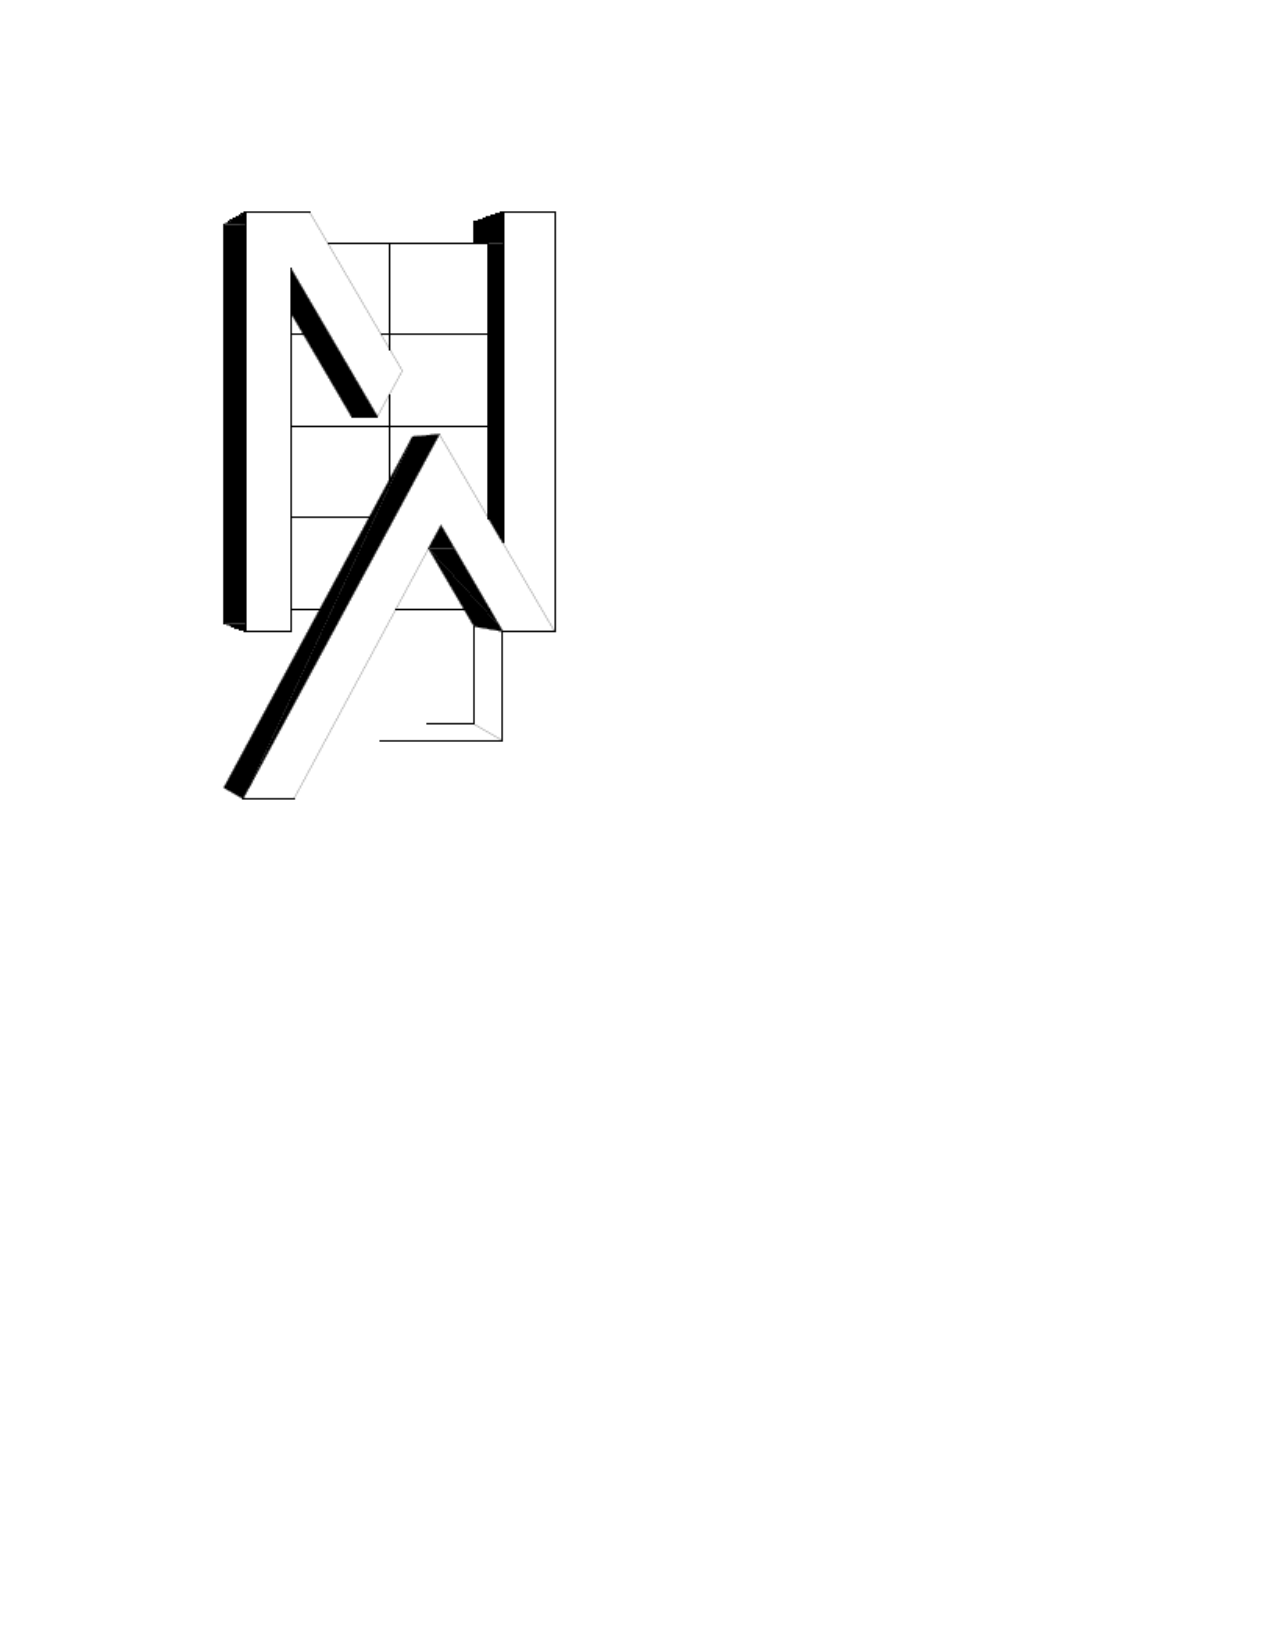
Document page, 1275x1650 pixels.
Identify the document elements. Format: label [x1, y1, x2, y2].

picture [150, 150, 661, 875]
